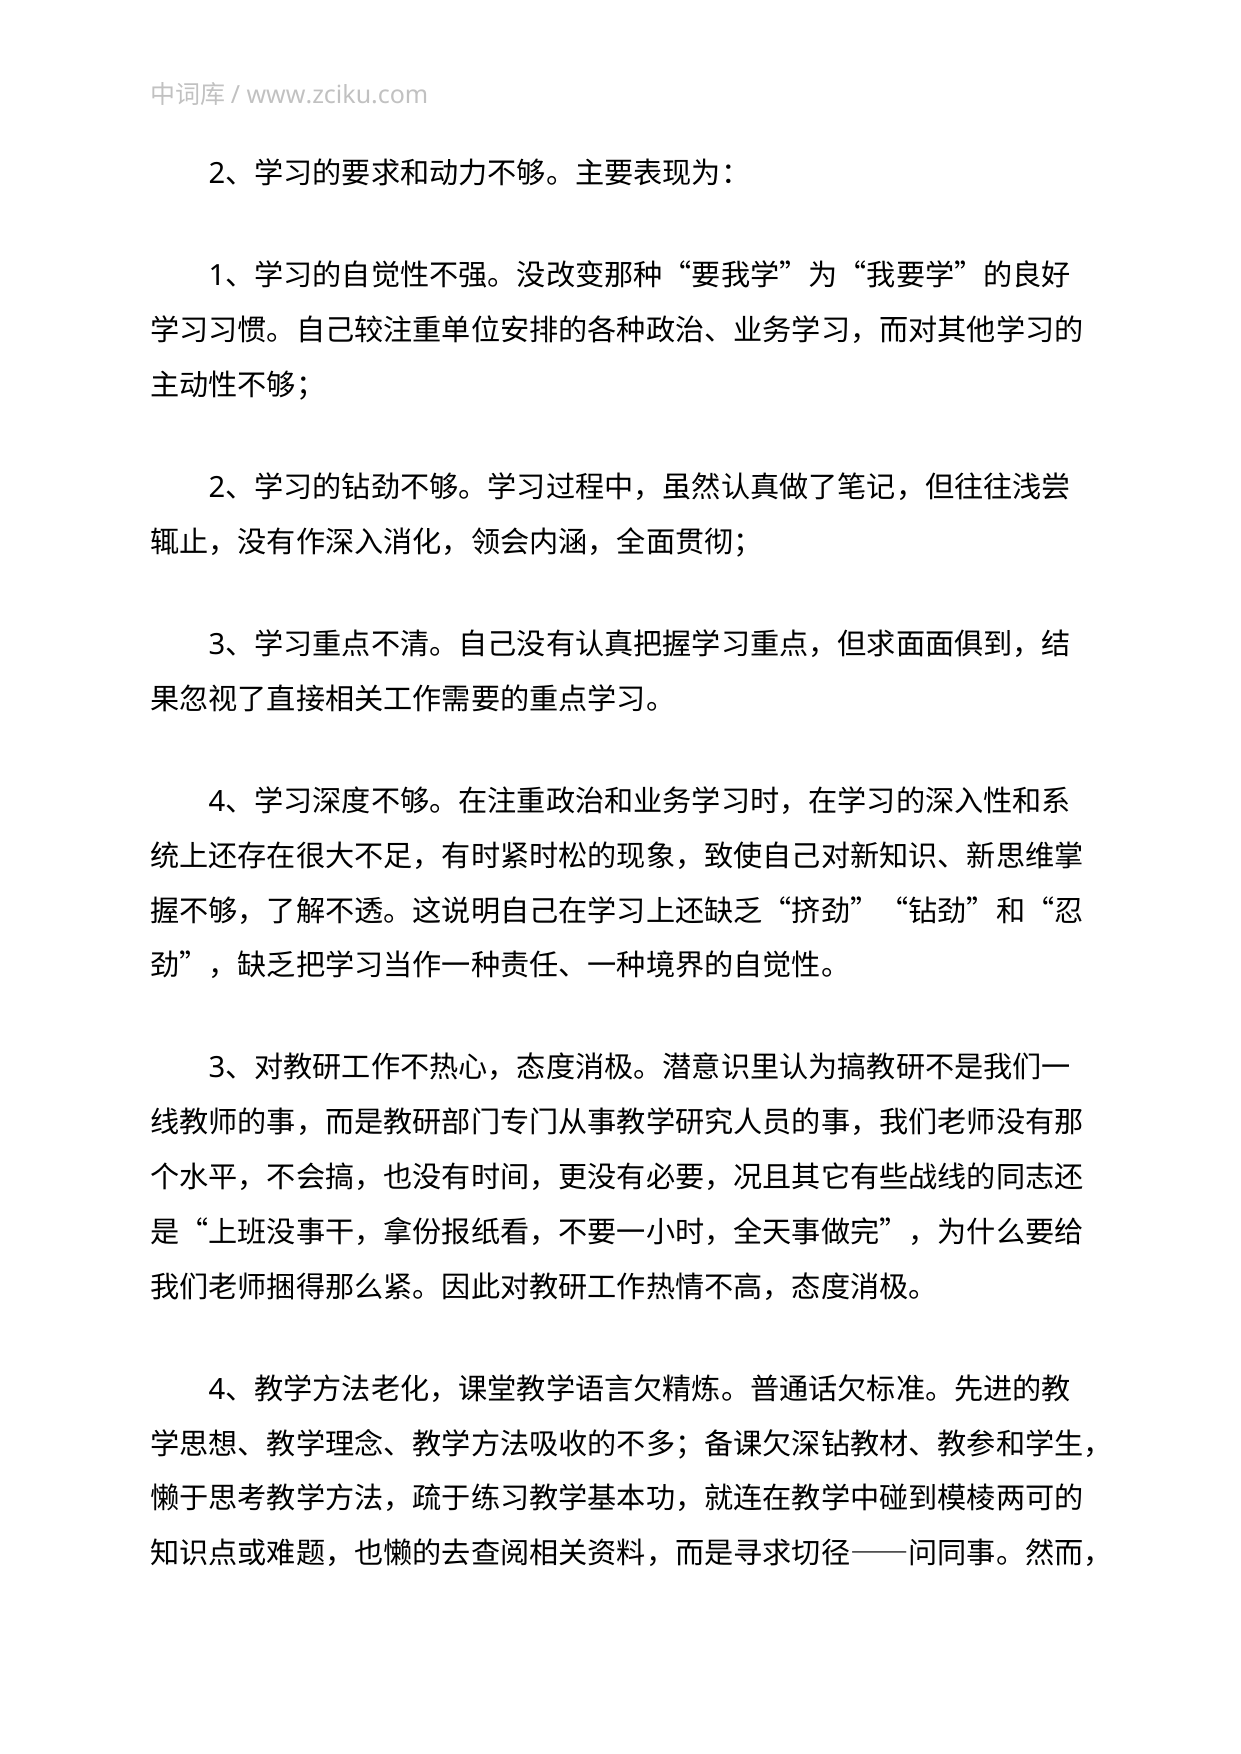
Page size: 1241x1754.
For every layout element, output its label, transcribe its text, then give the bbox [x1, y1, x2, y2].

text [150, 1365, 1090, 1572]
text 3、学习重点不清。自己没有认真把握学习重点，但求面面俱到，结果忽视了直接相关工作需要的重点学习。 [150, 620, 1090, 718]
text 3、对教研工作不热心，态度消极。潜意识里认为搞教研不是我们一线教师的事，而是教研部门专门从事教学研究人员的事，我们老师没有那个水平，不会搞，也没有时间，更没有必要，况且其它有些战线的同志还是“上班没事干，拿份报纸看，不要一小时，全天事做完”，为什么要给我们老师捆得那么紧。因此对教研工作热情不高，态度消极。 [150, 1044, 1090, 1306]
text 1、学习的自觉性不强。没改变那种“要我学”为“我要学”的良好学习习惯。自己较注重单位安排的各种政治、业务学习，而对其他学习的主动性不够； [150, 252, 1090, 404]
text 4、学习深度不够。在注重政治和业务学习时，在学习的深入性和系统上还存在很大不足，有时紧时松的现象，致使自己对新知识、新思维掌握不够，了解不透。这说明自己在学习上还缺乏“挤劲”“钻劲”和“忍劲”，缺乏把学习当作一种责任、一种境界的自觉性。 [150, 777, 1090, 984]
text 2、学习的钻劲不够。学习过程中，虽然认真做了笔记，但往往浅尝辄止，没有作深入消化，领会内涵，全面贯彻； [150, 464, 1090, 561]
text 2、学习的要求和动力不够。主要表现为： [150, 150, 1090, 192]
